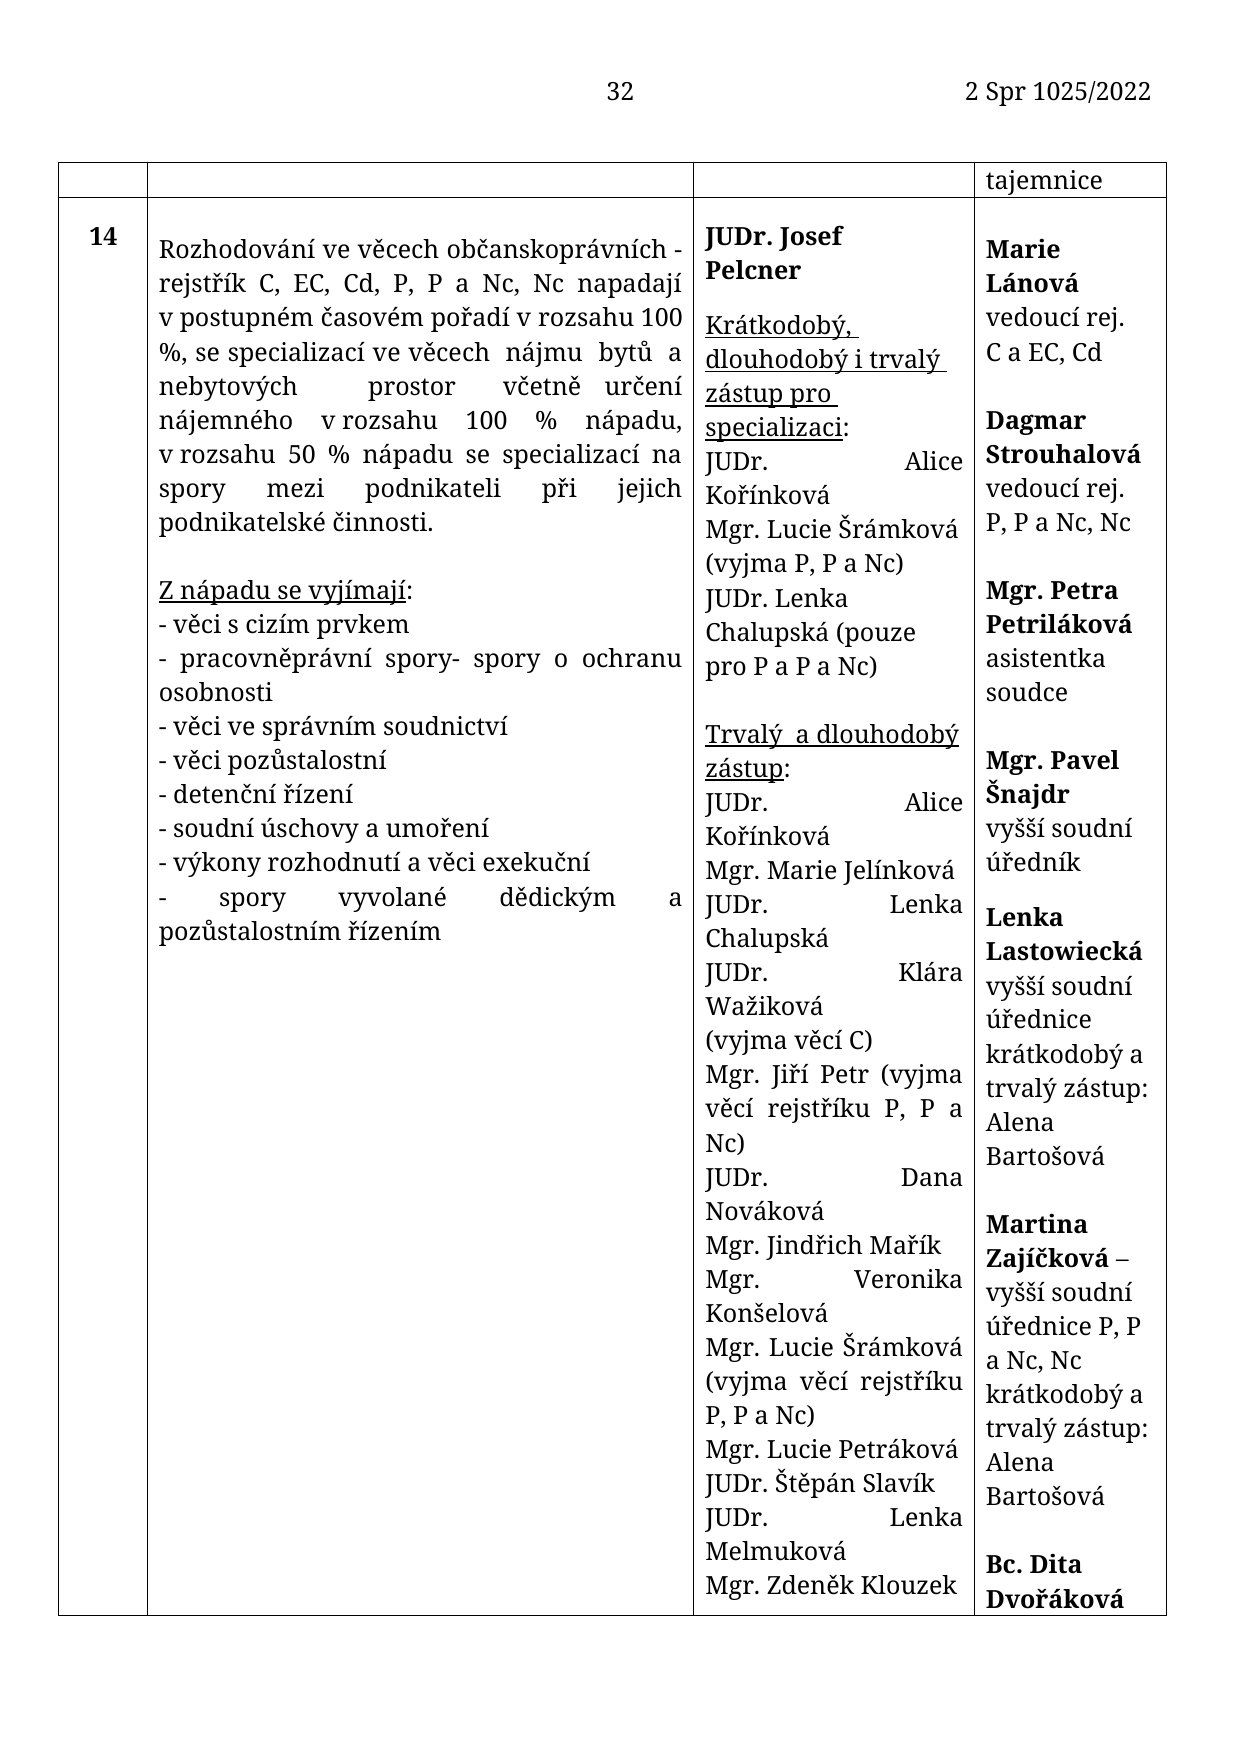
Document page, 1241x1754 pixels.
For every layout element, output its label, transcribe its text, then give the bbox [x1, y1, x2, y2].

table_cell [148, 163, 693, 197]
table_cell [694, 198, 974, 1615]
table_cell 14 [59, 198, 147, 1615]
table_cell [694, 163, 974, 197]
table_cell 13 [59, 163, 147, 197]
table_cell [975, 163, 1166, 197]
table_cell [975, 198, 1166, 1615]
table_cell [148, 198, 693, 1615]
